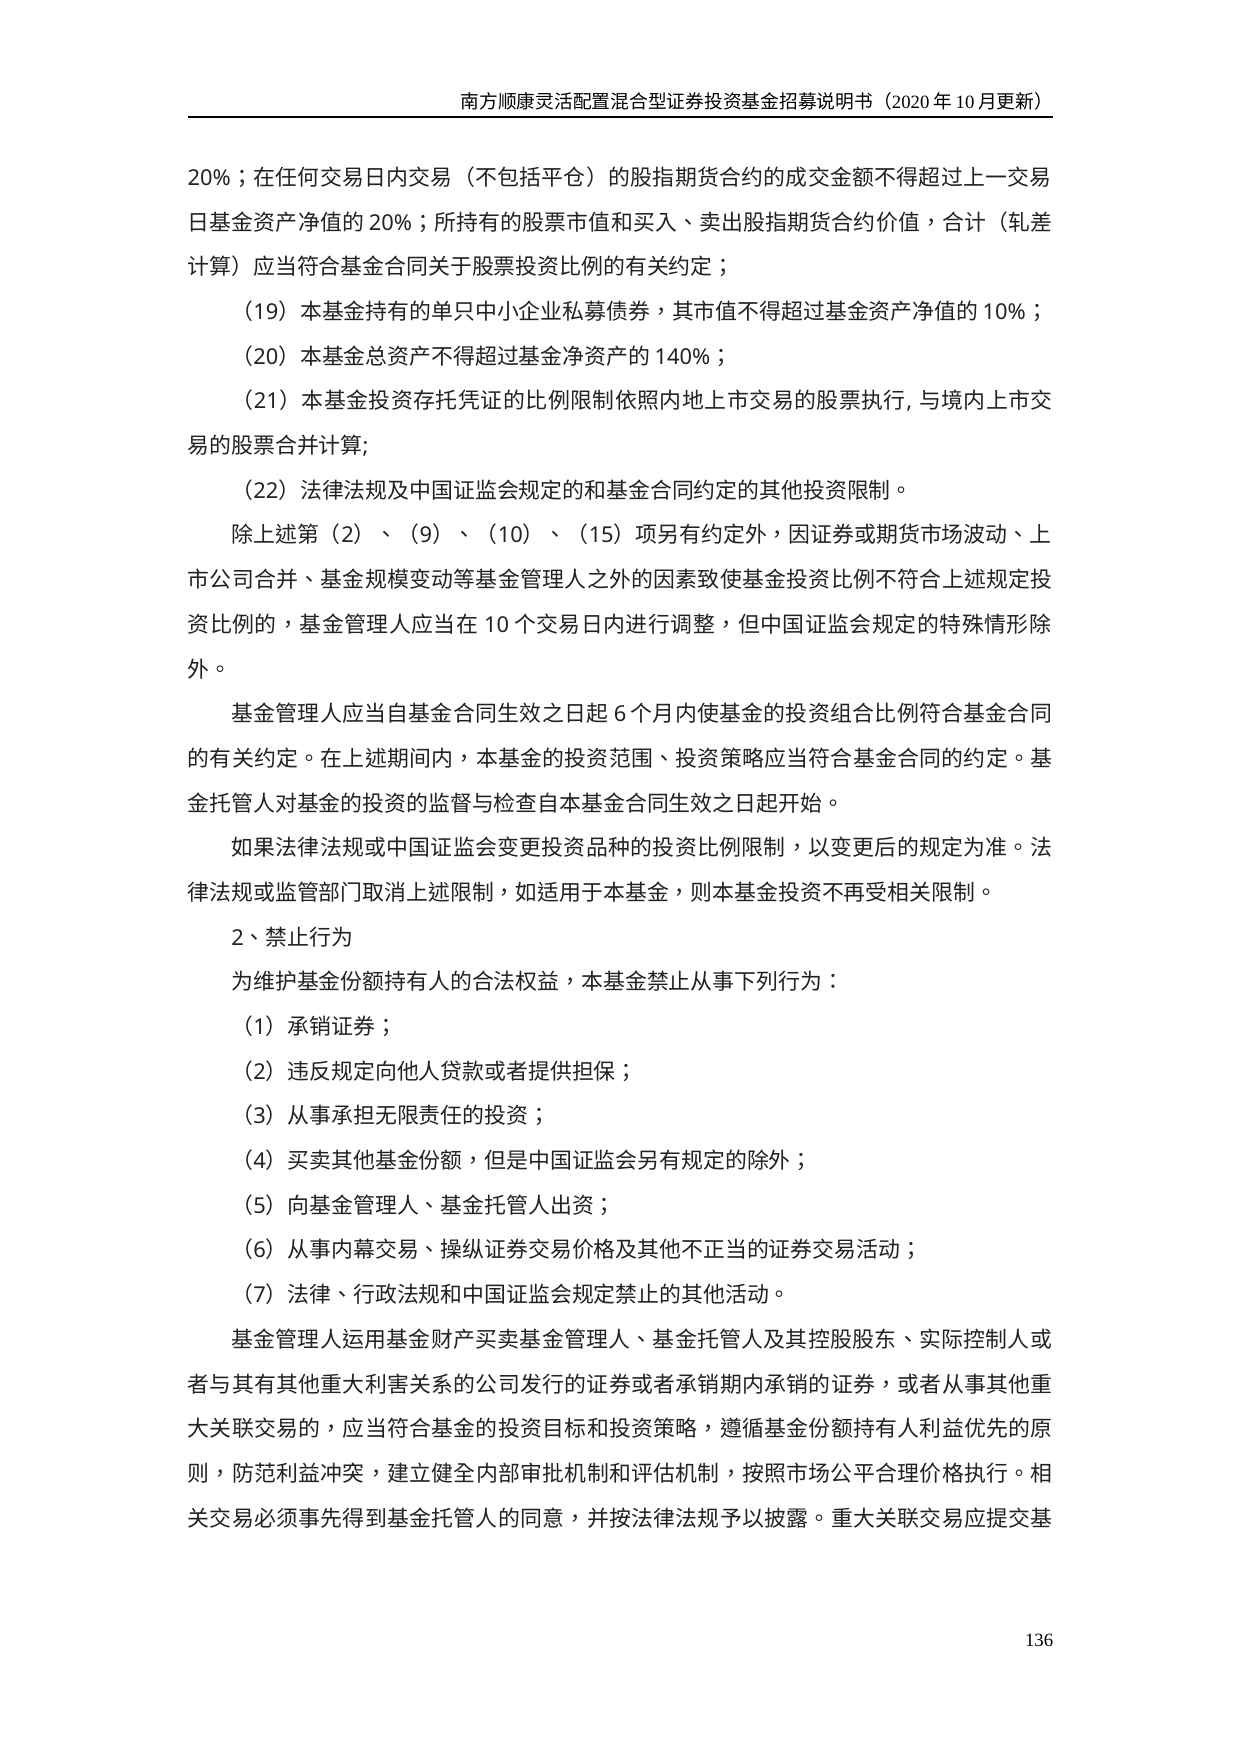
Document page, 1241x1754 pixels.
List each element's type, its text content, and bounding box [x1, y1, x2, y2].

text （6）从事内幕交易、操纵证券交易价格及其他不正当的证券交易活动； [187, 1234, 1053, 1264]
text 除上述第（2）、（9）、（10）、（15）项另有约定外，因证券或期货市场波动、上市公司合并、基金规模变动等基金管理人之外的因素致使基金投资比例不符合上述规定投资比例的，基金管理人应当在10个交易日内进行调整，但中国证监会规定的特殊情形除外。 [187, 519, 1053, 683]
text 2、禁止行为 [187, 922, 1053, 951]
text （7）法律、行政法规和中国证监会规定禁止的其他活动。 [187, 1279, 1053, 1309]
text （5）向基金管理人、基金托管人出资； [187, 1190, 1053, 1219]
text 如果法律法规或中国证监会变更投资品种的投资比例限制，以变更后的规定为准。法律法规或监管部门取消上述限制，如适用于本基金，则本基金投资不再受相关限制。 [187, 832, 1053, 907]
text （4）买卖其他基金份额，但是中国证监会另有规定的除外； [187, 1145, 1053, 1175]
text 基金管理人应当自基金合同生效之日起6个月内使基金的投资组合比例符合基金合同的有关约定。在上述期间内，本基金的投资范围、投资策略应当符合基金合同的约定。基金托管人对基金的投资的监督与检查自本基金合同生效之日起开始。 [187, 698, 1053, 817]
text （19）本基金持有的单只中小企业私募债券，其市值不得超过基金资产净值的10%； [187, 296, 1053, 326]
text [187, 1324, 1053, 1532]
text （21）本基金投资存托凭证的比例限制依照内地上市交易的股票执行, 与境内上市交易的股票合并计算; [187, 385, 1053, 460]
text （3）从事承担无限责任的投资； [187, 1100, 1053, 1130]
text （20）本基金总资产不得超过基金净资产的140%； [187, 341, 1053, 371]
text （2）违反规定向他人贷款或者提供担保； [187, 1056, 1053, 1086]
text 为维护基金份额持有人的合法权益，本基金禁止从事下列行为： [187, 966, 1053, 996]
text （22）法律法规及中国证监会规定的和基金合同约定的其他投资限制。 [187, 475, 1053, 504]
text （1）承销证券； [187, 1011, 1053, 1041]
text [187, 162, 1053, 281]
